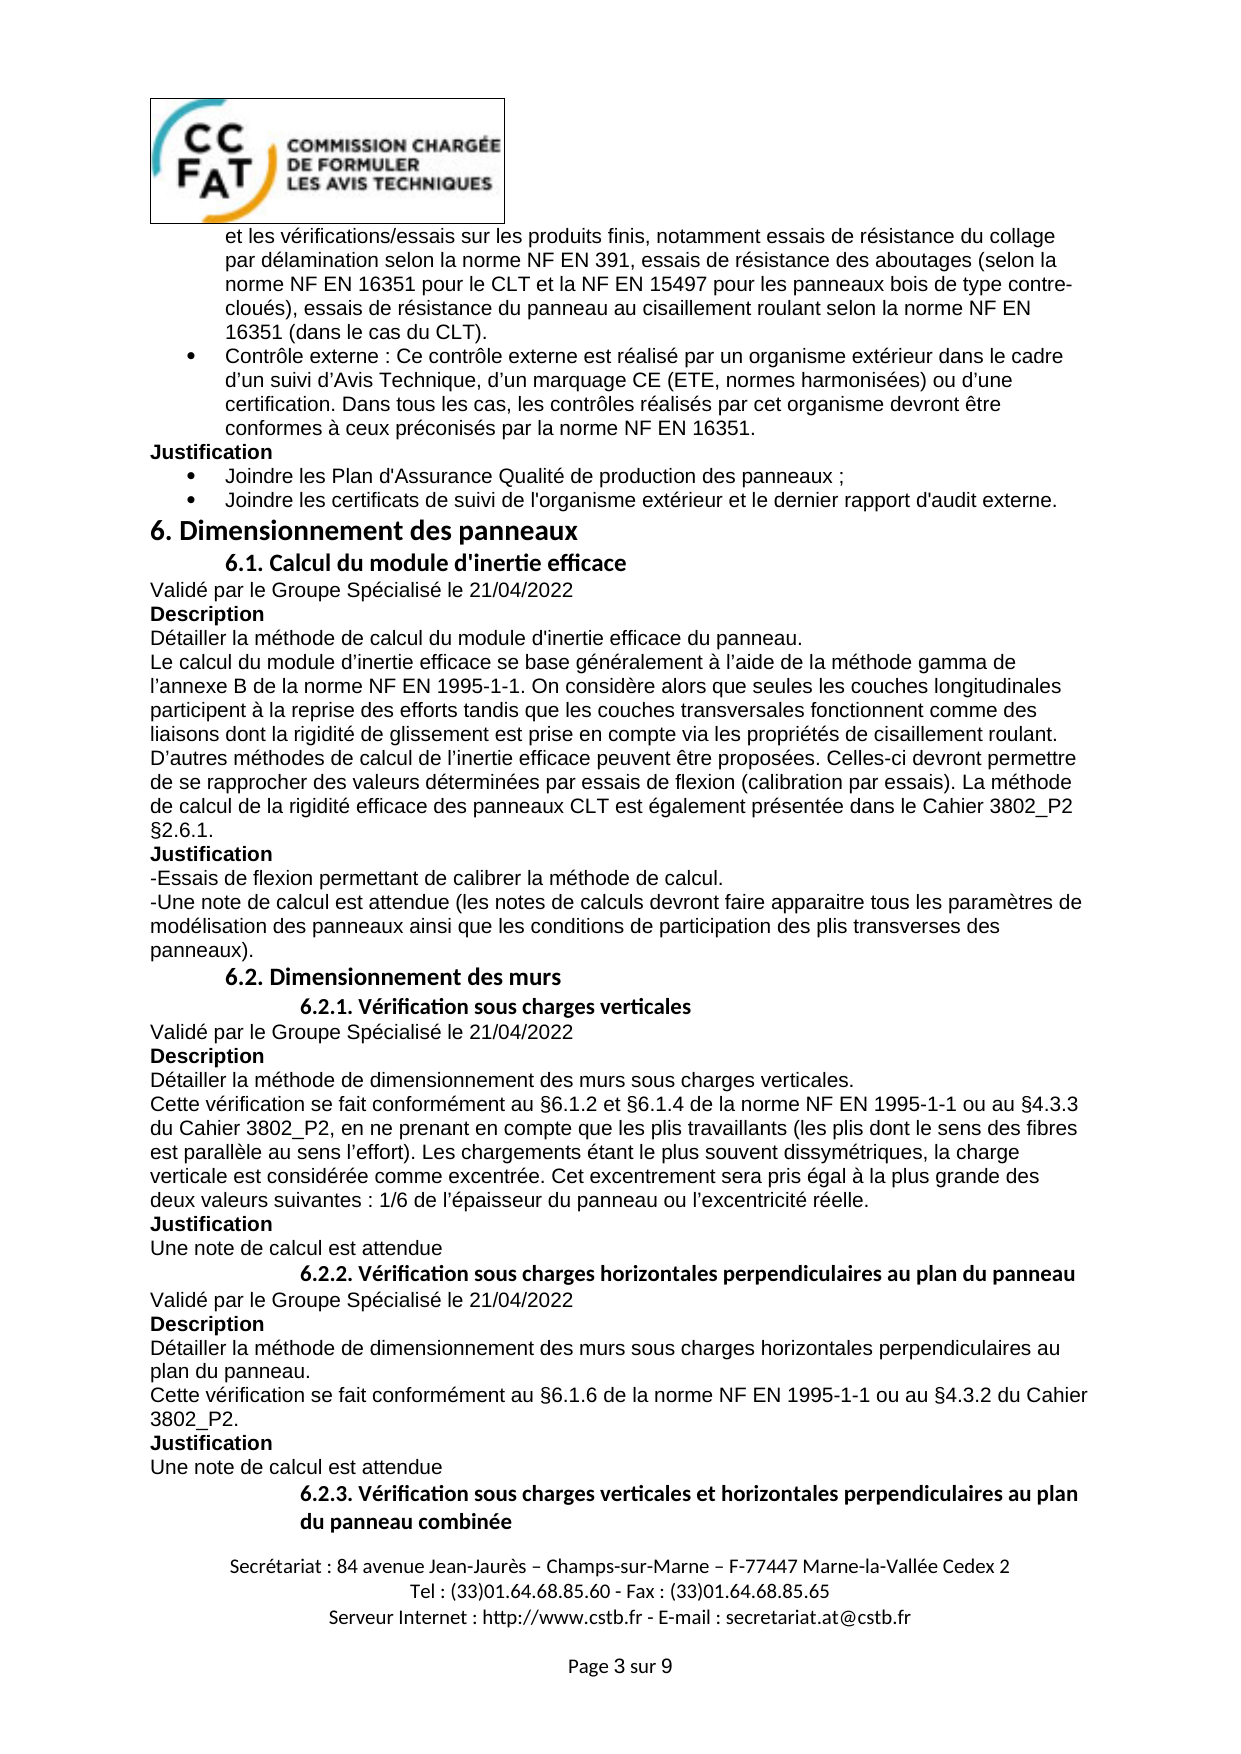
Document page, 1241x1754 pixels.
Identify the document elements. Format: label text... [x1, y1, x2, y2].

text Justification [150, 1431, 1090, 1455]
text 6.1. Calcul du module d'inertie efficace [225, 547, 1090, 578]
list Joindre les Plan d'Assurance Qualité de production des panneaux ; [187, 464, 1090, 488]
text 6.2.1. Vérification sous charges verticales [300, 992, 1090, 1020]
list Joindre les certificats de suivi de l'organisme extérieur et le dernier rapport d'audit externe. [187, 488, 1090, 512]
text Description [150, 1311, 1090, 1335]
text Détailler la méthode de calcul du module d'inertie efficace du panneau. [150, 626, 1090, 650]
text 6.2. Dimensionnement des murs [225, 961, 1090, 992]
text Détailler la méthode de dimensionnement des murs sous charges verticales. [150, 1068, 1090, 1092]
text Le calcul du module d’inertie efficace se base généralement à l’aide de la méthode gamma de l’annexe B de la norme NF EN 1995-1-1. On considère alors que seules les couches longitudinales participent à la reprise des efforts tandis que les couches transversales fonctionnent comme des liaisons dont la rigidité de glissement est prise en compte via les propriétés de cisaillement roulant. [150, 650, 1090, 746]
text Cette vérification se fait conformément au §6.1.6 de la norme NF EN 1995-1-1 ou au §4.3.2 du Cahier 3802_P2. [150, 1383, 1090, 1431]
text Une note de calcul est attendue [150, 1455, 1090, 1479]
text Détailler la méthode de dimensionnement des murs sous charges horizontales perpendiculaires au plan du panneau. [150, 1335, 1090, 1383]
text Description [150, 602, 1090, 626]
text Validé par le Groupe Spécialisé le 21/04/2022 [150, 1020, 1090, 1044]
text Validé par le Groupe Spécialisé le 21/04/2022 [150, 1287, 1090, 1311]
text Description [150, 1044, 1090, 1068]
text D’autres méthodes de calcul de l’inertie efficace peuvent être proposées. Celles-ci devront permettre de se rapprocher des valeurs déterminées par essais de flexion (calibration par essais). La méthode de calcul de la rigidité efficace des panneaux CLT est également présentée dans le Cahier 3802_P2 §2.6.1. [150, 746, 1090, 842]
picture [151, 99, 504, 223]
text 6. Dimensionnement des panneaux [150, 512, 1090, 547]
text Justification [150, 440, 1090, 464]
text Cette vérification se fait conformément au §6.1.2 et §6.1.4 de la norme NF EN 1995-1-1 ou au §4.3.3 du Cahier 3802_P2, en ne prenant en compte que les plis travaillants (les plis dont le sens des fibres est parallèle au sens l’effort). Les chargements étant le plus souvent dissymétriques, la charge verticale est considérée comme excentrée. Cet excentrement sera pris égal à la plus grande des deux valeurs suivantes : 1/6 de l’épaisseur du panneau ou l’excentricité réelle. [150, 1092, 1090, 1212]
text Validé par le Groupe Spécialisé le 21/04/2022 [150, 578, 1090, 602]
text Une note de calcul est attendue [150, 1236, 1090, 1259]
text Justification [150, 842, 1090, 866]
text -Essais de flexion permettant de calibrer la méthode de calcul. [150, 866, 1090, 889]
text 6.2.3. Vérification sous charges verticales et horizontales perpendiculaires au plan du panneau combinée [300, 1479, 1090, 1535]
text Justification [150, 1212, 1090, 1236]
list Contrôle externe : Ce contrôle externe est réalisé par un organisme extérieur dans le cadre d’un suivi d’Avis Technique, d’un marquage CE (ETE, normes harmonisées) ou d’une certification. Dans tous les cas, les contrôles réalisés par cet organisme devront être conformes à ceux préconisés par la norme NF EN 16351. [187, 344, 1090, 440]
text -Une note de calcul est attendue (les notes de calculs devront faire apparaitre tous les paramètres de modélisation des panneaux ainsi que les conditions de participation des plis transverses des panneaux). [150, 889, 1090, 961]
text 6.2.2. Vérification sous charges horizontales perpendiculaires au plan du panneau [300, 1259, 1090, 1287]
